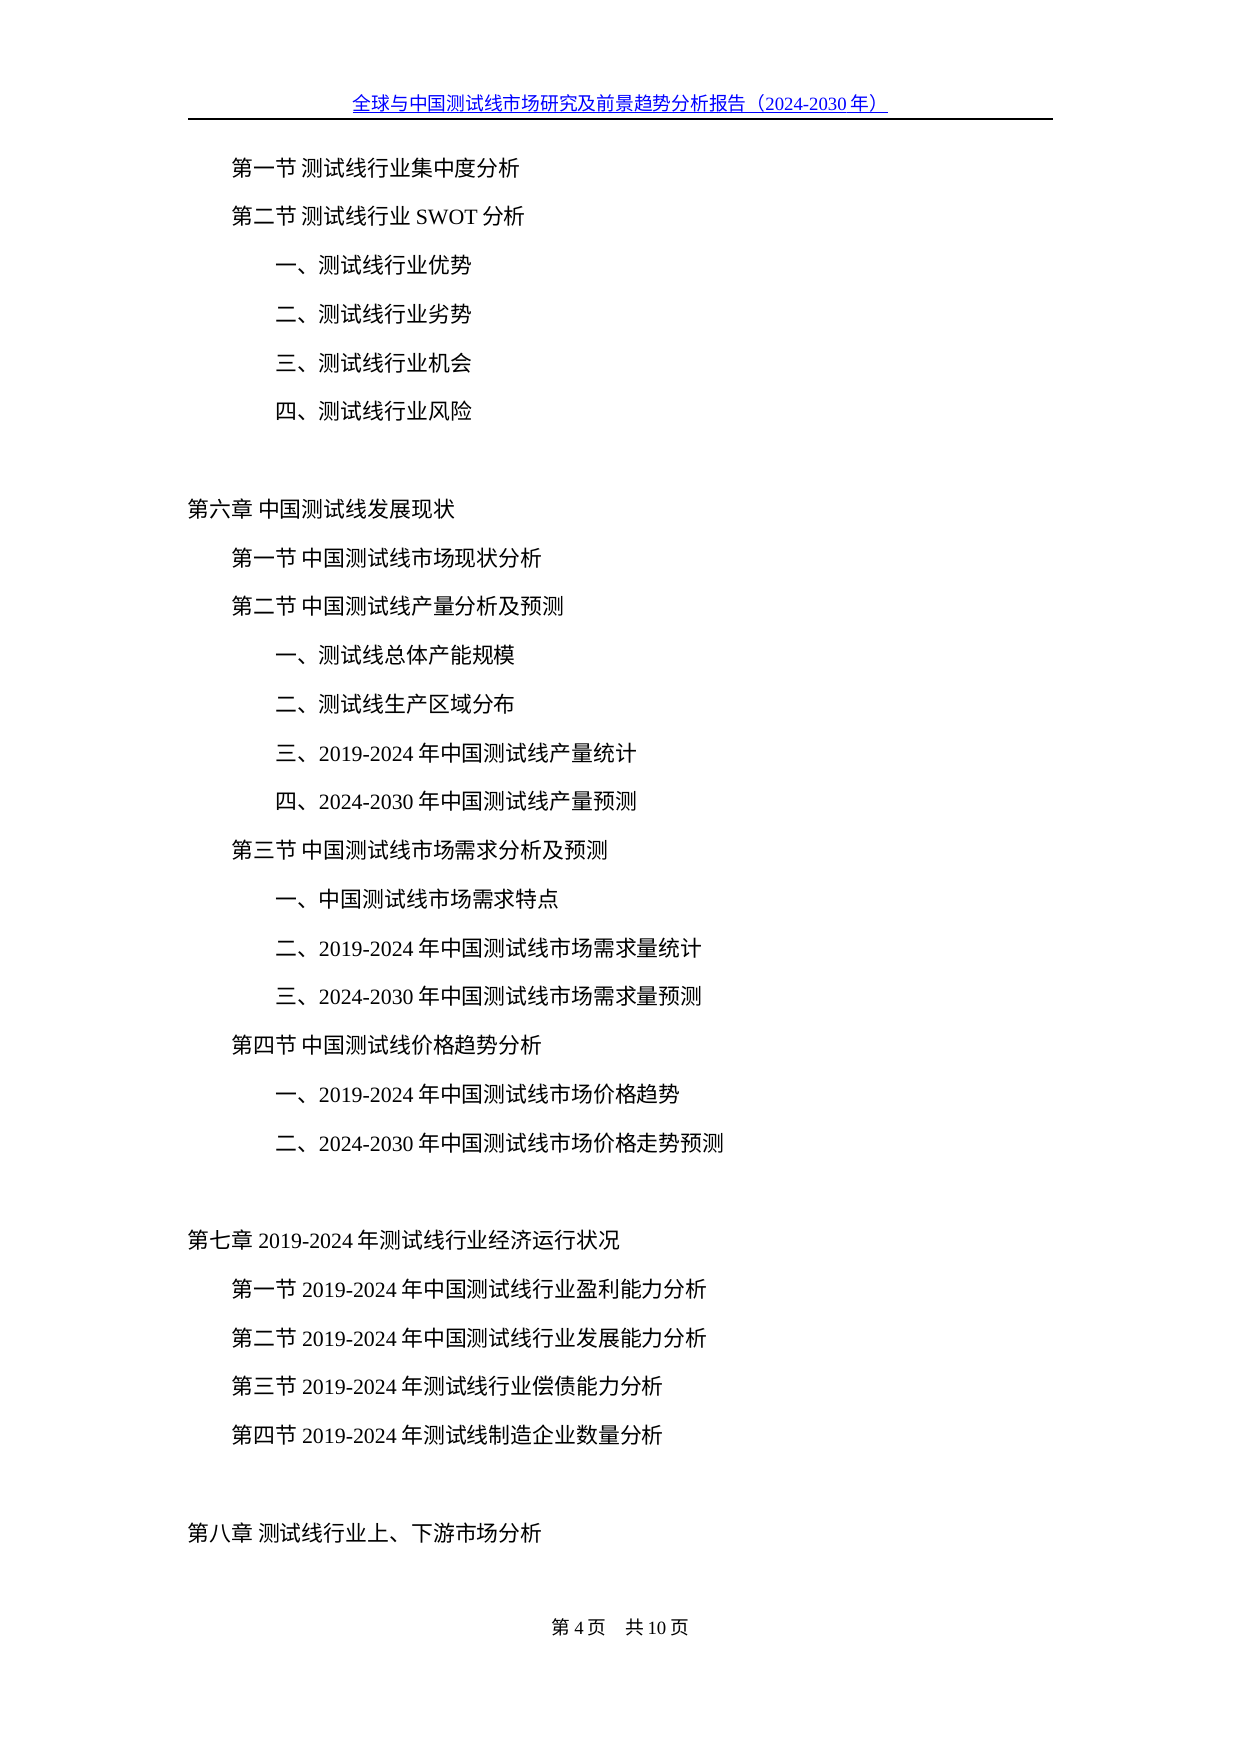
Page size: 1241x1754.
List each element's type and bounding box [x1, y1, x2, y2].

text [187, 150, 1053, 1548]
